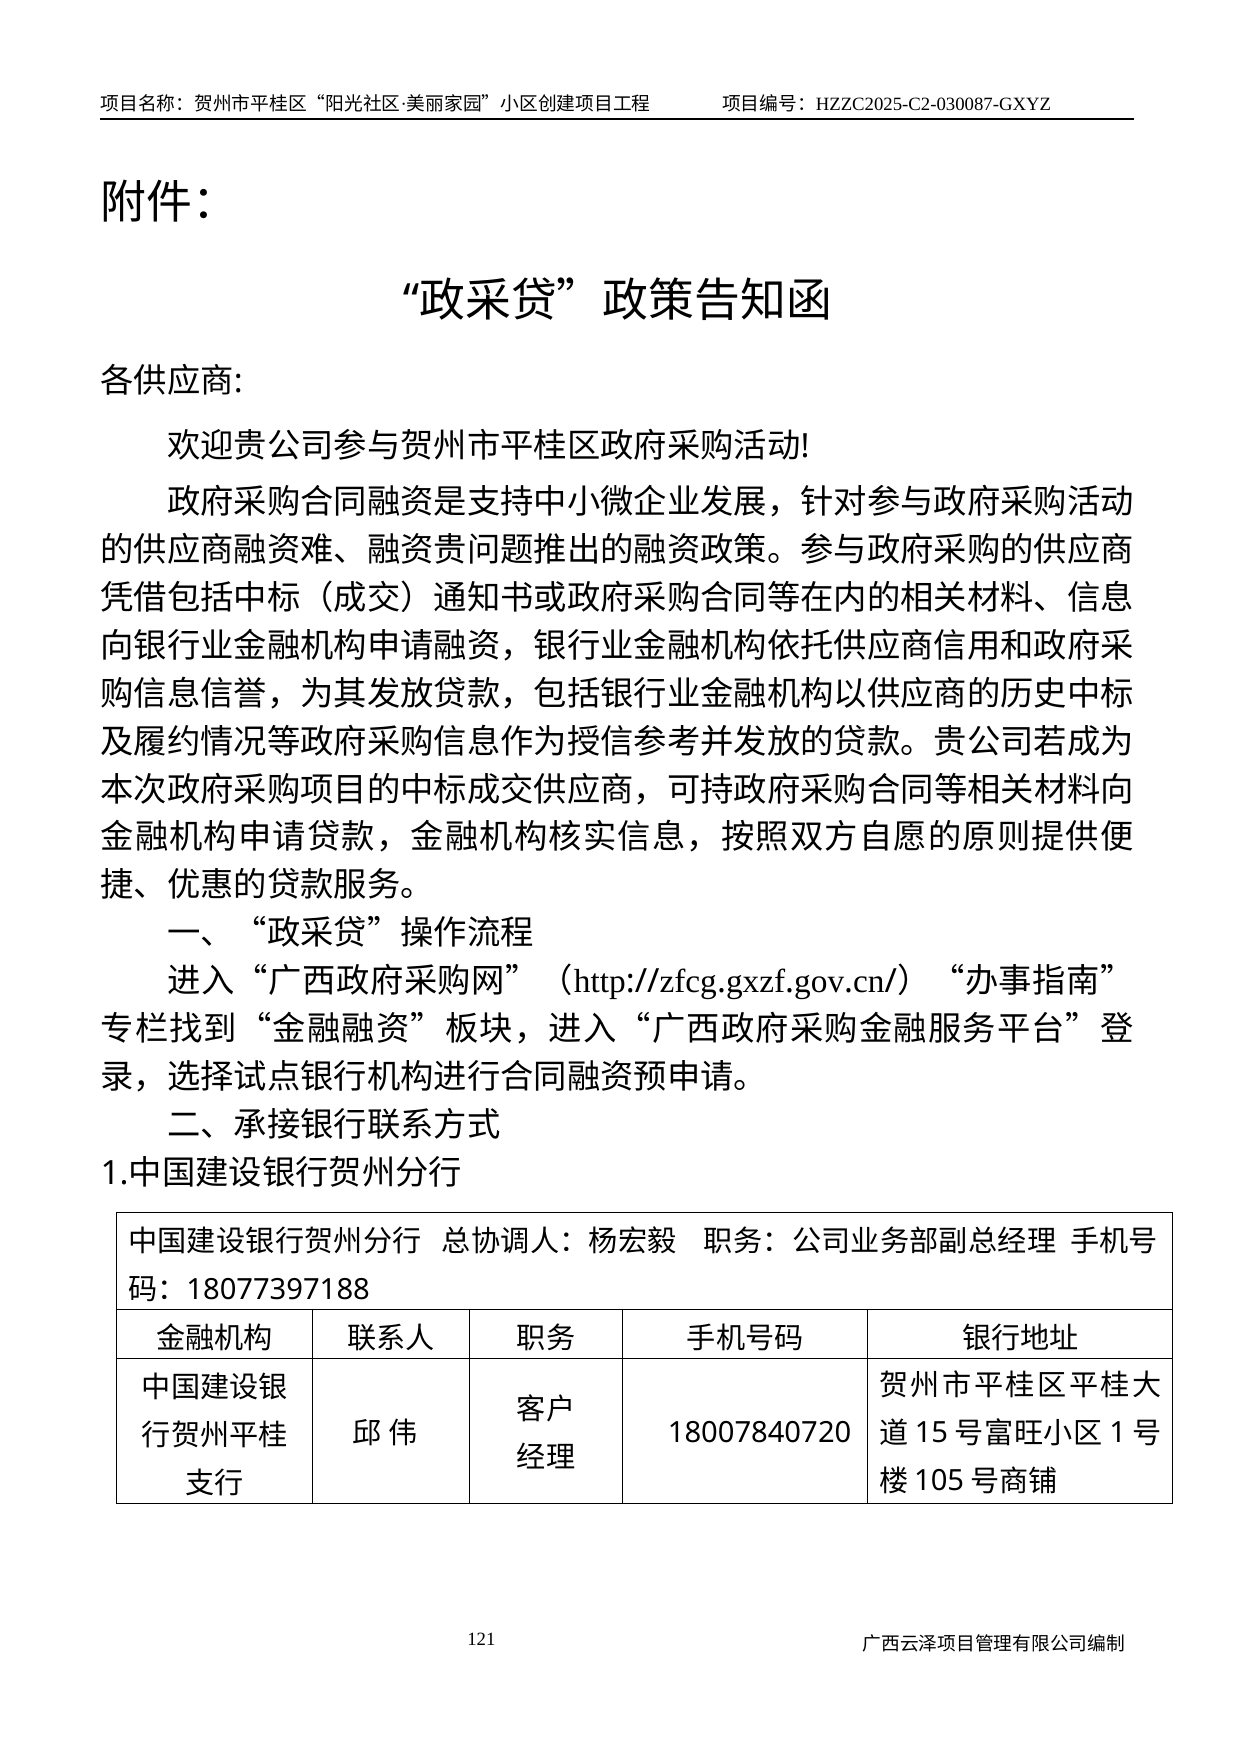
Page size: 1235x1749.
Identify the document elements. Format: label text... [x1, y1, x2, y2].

text 政府采购合同融资是支持中小微企业发展，针对参与政府采购活动的供应商融资难、融资贵问题推出的融资政策。参与政府采购的供应商凭借包括中标（成交）通知书或政府采购合同等在内的相关材料、信息向银行业金融机构申请融资，银行业金融机构依托供应商信用和政府采购信息信誉，为其发放贷款，包括银行业金融机构以供应商的历史中标及履约情况等政府采购信息作为授信参考并发放的贷款。贵公司若成为本次政府采购项目的中标成交供应商，可持政府采购合同等相关材料向金融机构申请贷款，金融机构核实信息，按照双方自愿的原则提供便捷、优惠的贷款服务。 [100, 475, 1134, 906]
text 附件： [100, 150, 1134, 248]
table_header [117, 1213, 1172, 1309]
text 欢迎贵公司参与贺州市平桂区政府采购活动! [100, 410, 1134, 475]
text 二、承接银行联系方式 [100, 1098, 1134, 1146]
text 进入“广西政府采购网”（http://zfcg.gxzf.gov.cn/）“办事指南”专栏找到“金融融资”板块，进入“广西政府采购金融服务平台”登录，选择试点银行机构进行合同融资预申请。 [100, 954, 1134, 1098]
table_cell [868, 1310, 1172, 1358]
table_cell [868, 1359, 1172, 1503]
text 一、“政采贷”操作流程 [100, 906, 1134, 954]
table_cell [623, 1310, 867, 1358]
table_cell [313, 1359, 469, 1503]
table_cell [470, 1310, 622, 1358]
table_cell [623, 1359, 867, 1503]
text 各供应商: [100, 345, 1134, 410]
text “政采贷”政策告知函 [100, 248, 1134, 345]
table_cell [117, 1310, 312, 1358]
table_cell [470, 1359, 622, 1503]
text 1.中国建设银行贺州分行 [100, 1146, 1134, 1194]
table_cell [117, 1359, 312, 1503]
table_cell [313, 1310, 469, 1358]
